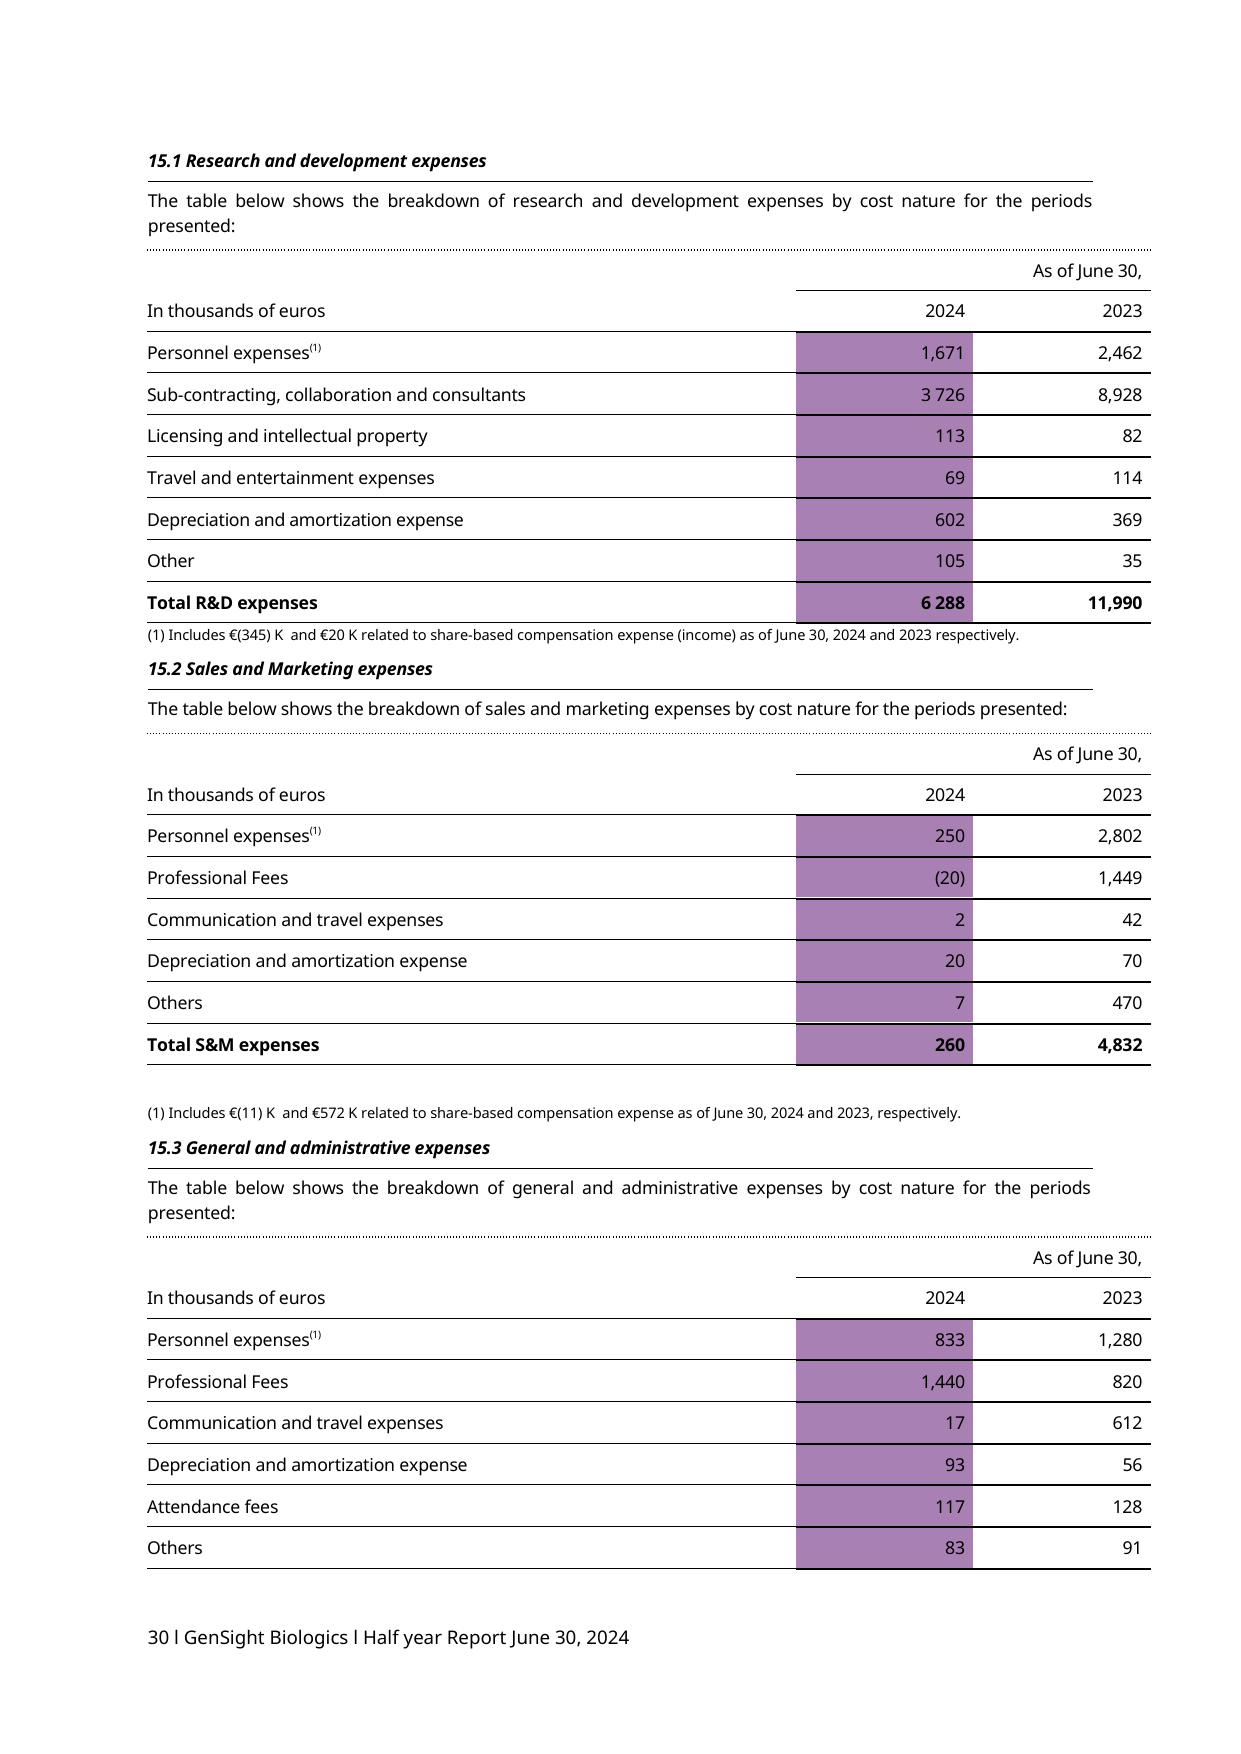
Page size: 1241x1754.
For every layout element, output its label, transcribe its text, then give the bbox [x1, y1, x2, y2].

table_cell 2024 [796, 1278, 973, 1318]
table_cell Travel and entertainment expenses [147, 457, 796, 497]
table_cell 91 [974, 1528, 1151, 1568]
table_cell 82 [974, 416, 1151, 456]
table_cell Total S&M expenses [147, 1024, 796, 1064]
table_cell Total R&D expenses [147, 582, 796, 622]
table_cell Others [147, 1527, 796, 1568]
table_cell Personnel expenses(1) [147, 332, 796, 372]
text The table below shows the breakdown of sales and marketing expenses by cost nature for the periods presented: [148, 696, 1093, 721]
table_cell 20 [796, 941, 973, 981]
table_cell 113 [796, 416, 973, 456]
table_cell Depreciation and amortization expense [147, 498, 796, 539]
table_header As of June 30, [796, 249, 1151, 290]
table_cell 1,449 [974, 858, 1151, 897]
table_cell 35 [974, 541, 1151, 581]
table_cell 42 [974, 900, 1151, 939]
table_cell 69 [796, 458, 973, 497]
table_cell Communication and travel expenses [147, 899, 796, 939]
text 15.3 General and administrative expenses [148, 1134, 1093, 1168]
table_cell 93 [796, 1445, 973, 1484]
table_cell 612 [974, 1403, 1151, 1443]
table_cell 105 [796, 541, 973, 581]
text 15.1 Research and development expenses [148, 148, 1093, 181]
table_cell 70 [974, 941, 1151, 981]
text The table below shows the breakdown of general and administrative expenses by cost nature for the periods presented: [148, 1174, 1093, 1224]
table_cell 1,280 [974, 1320, 1151, 1359]
table_cell Depreciation and amortization expense [147, 940, 796, 981]
table_cell 2024 [796, 291, 973, 331]
table_header In thousands of euros [147, 733, 796, 814]
text 15.2 Sales and Marketing expenses [148, 656, 1093, 689]
table_cell Sub-contracting, collaboration and consultants [147, 373, 796, 414]
table_cell 2023 [974, 775, 1151, 814]
table_cell Personnel expenses(1) [147, 1319, 796, 1359]
table_cell Others [147, 982, 796, 1022]
table_cell 2023 [974, 1278, 1151, 1318]
table_cell 250 [796, 816, 973, 856]
table_cell Personnel expenses(1) [147, 815, 796, 856]
table_cell 56 [974, 1445, 1151, 1484]
table_cell 17 [796, 1403, 973, 1443]
table_cell 6 288 [796, 583, 973, 622]
table_cell 11,990 [974, 583, 1151, 622]
table_cell Attendance fees [147, 1485, 796, 1526]
text (1) Includes €(11) K and €572 K related to share-based compensation expense as of June 30, 2024 and 2023, respectively. [148, 1103, 1093, 1123]
table_cell 8,928 [974, 374, 1151, 414]
text (1) Includes €(345) K and €20 K related to share-based compensation expense (income) as of June 30, 2024 and 2023 respectively. [148, 624, 1093, 644]
table_cell 2,462 [974, 333, 1151, 372]
table_cell 2,802 [974, 816, 1151, 856]
table_cell 83 [796, 1528, 973, 1568]
table_header As of June 30, [796, 1236, 1151, 1277]
table_cell 128 [974, 1486, 1151, 1526]
table_header In thousands of euros [147, 1236, 796, 1318]
table_header In thousands of euros [147, 249, 796, 331]
table_cell 117 [796, 1486, 973, 1526]
table_cell Professional Fees [147, 1360, 796, 1401]
table_cell 1,671 [796, 333, 973, 372]
table_cell 2023 [974, 291, 1151, 331]
text The table below shows the breakdown of research and development expenses by cost nature for the periods presented: [148, 187, 1093, 237]
table_cell Communication and travel expenses [147, 1402, 796, 1443]
table_cell Licensing and intellectual property [147, 415, 796, 456]
table_cell Depreciation and amortization expense [147, 1444, 796, 1484]
table_cell 114 [974, 458, 1151, 497]
table_cell 369 [974, 499, 1151, 539]
table_header As of June 30, [796, 733, 1151, 774]
table_cell 833 [796, 1320, 973, 1359]
table_cell 260 [796, 1025, 973, 1064]
table_cell 470 [974, 983, 1151, 1022]
table_cell 820 [974, 1361, 1151, 1401]
table_cell 3 726 [796, 374, 973, 414]
table_cell 2 [796, 900, 973, 939]
table_cell 4,832 [974, 1025, 1151, 1064]
table_cell 1,440 [796, 1361, 973, 1401]
table_cell 7 [796, 983, 973, 1022]
table_cell 602 [796, 499, 973, 539]
table_cell Professional Fees [147, 857, 796, 897]
table_cell 2024 [796, 775, 973, 814]
table_cell Other [147, 540, 796, 581]
table_cell (20) [796, 858, 973, 897]
